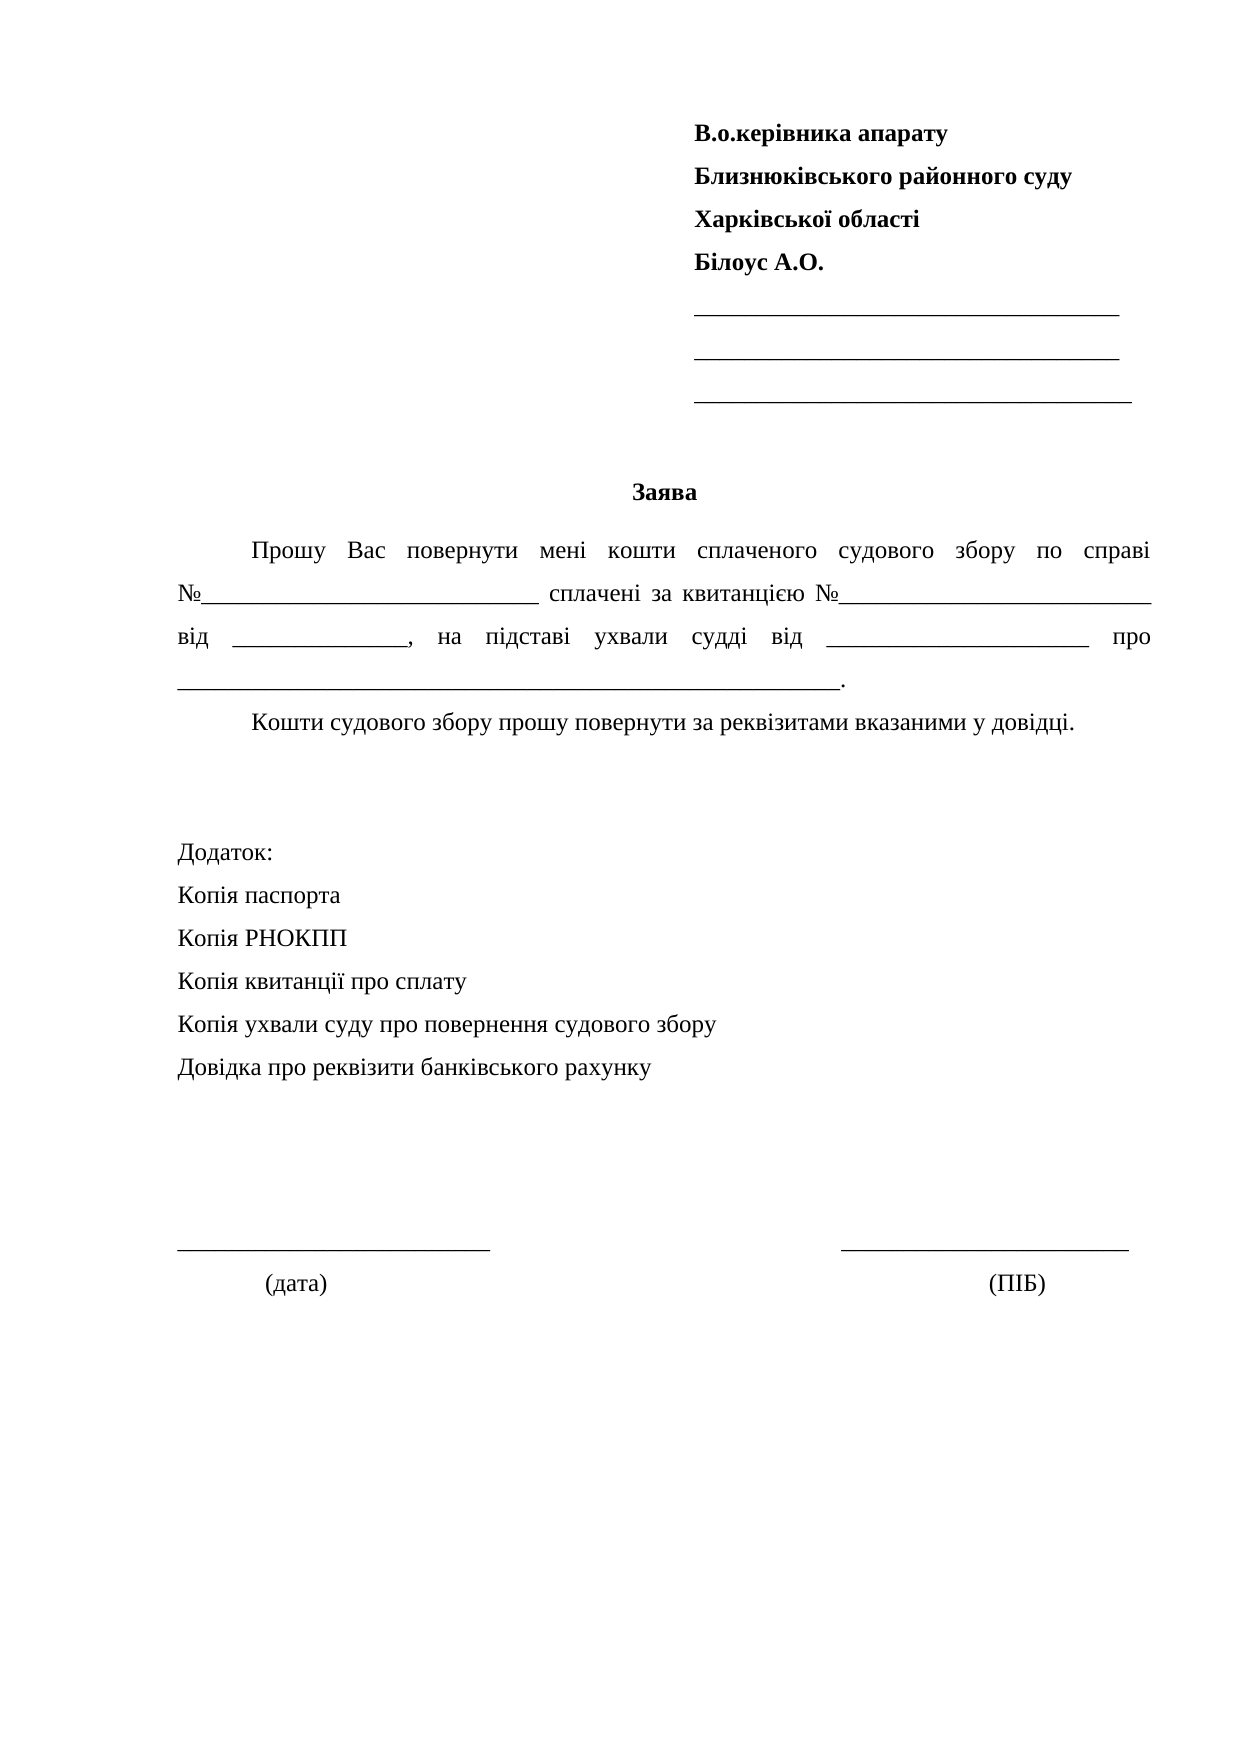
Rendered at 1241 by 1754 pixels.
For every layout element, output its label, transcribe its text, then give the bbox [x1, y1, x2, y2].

text _________________________ _______________________ [177, 1225, 1152, 1254]
text Білоус А.О. [177, 247, 1152, 276]
text Прошу Вас повернути мені кошти сплаченого судового збору по справі №___________________________ сплачені за квитанцією №_________________________ від ______________, на підставі ухвали судді від _____________________ про _____________________________________________________. [177, 535, 1152, 693]
text __________________________________ [177, 291, 1152, 319]
text Копія РНОКПП [177, 923, 1152, 952]
text (дата) (ПІБ) [177, 1268, 1152, 1297]
text Довідка про реквізити банківського рахунку [177, 1052, 1152, 1081]
text В.о.керівника апарату [177, 118, 1152, 147]
text Близнюківського районного суду [177, 161, 1152, 190]
text Копія ухвали суду про повернення судового збору [177, 1009, 1152, 1038]
text Кошти судового збору прошу повернути за реквізитами вказаними у довідці. [177, 707, 1152, 736]
text Копія квитанції про сплату [177, 966, 1152, 995]
text Харківської області [177, 204, 1152, 233]
text Додаток: [177, 837, 1152, 866]
text Заява [177, 477, 1152, 506]
text __________________________________ [177, 334, 1152, 362]
text ___________________________________ [177, 377, 1152, 406]
text Копія паспорта [177, 880, 1152, 909]
